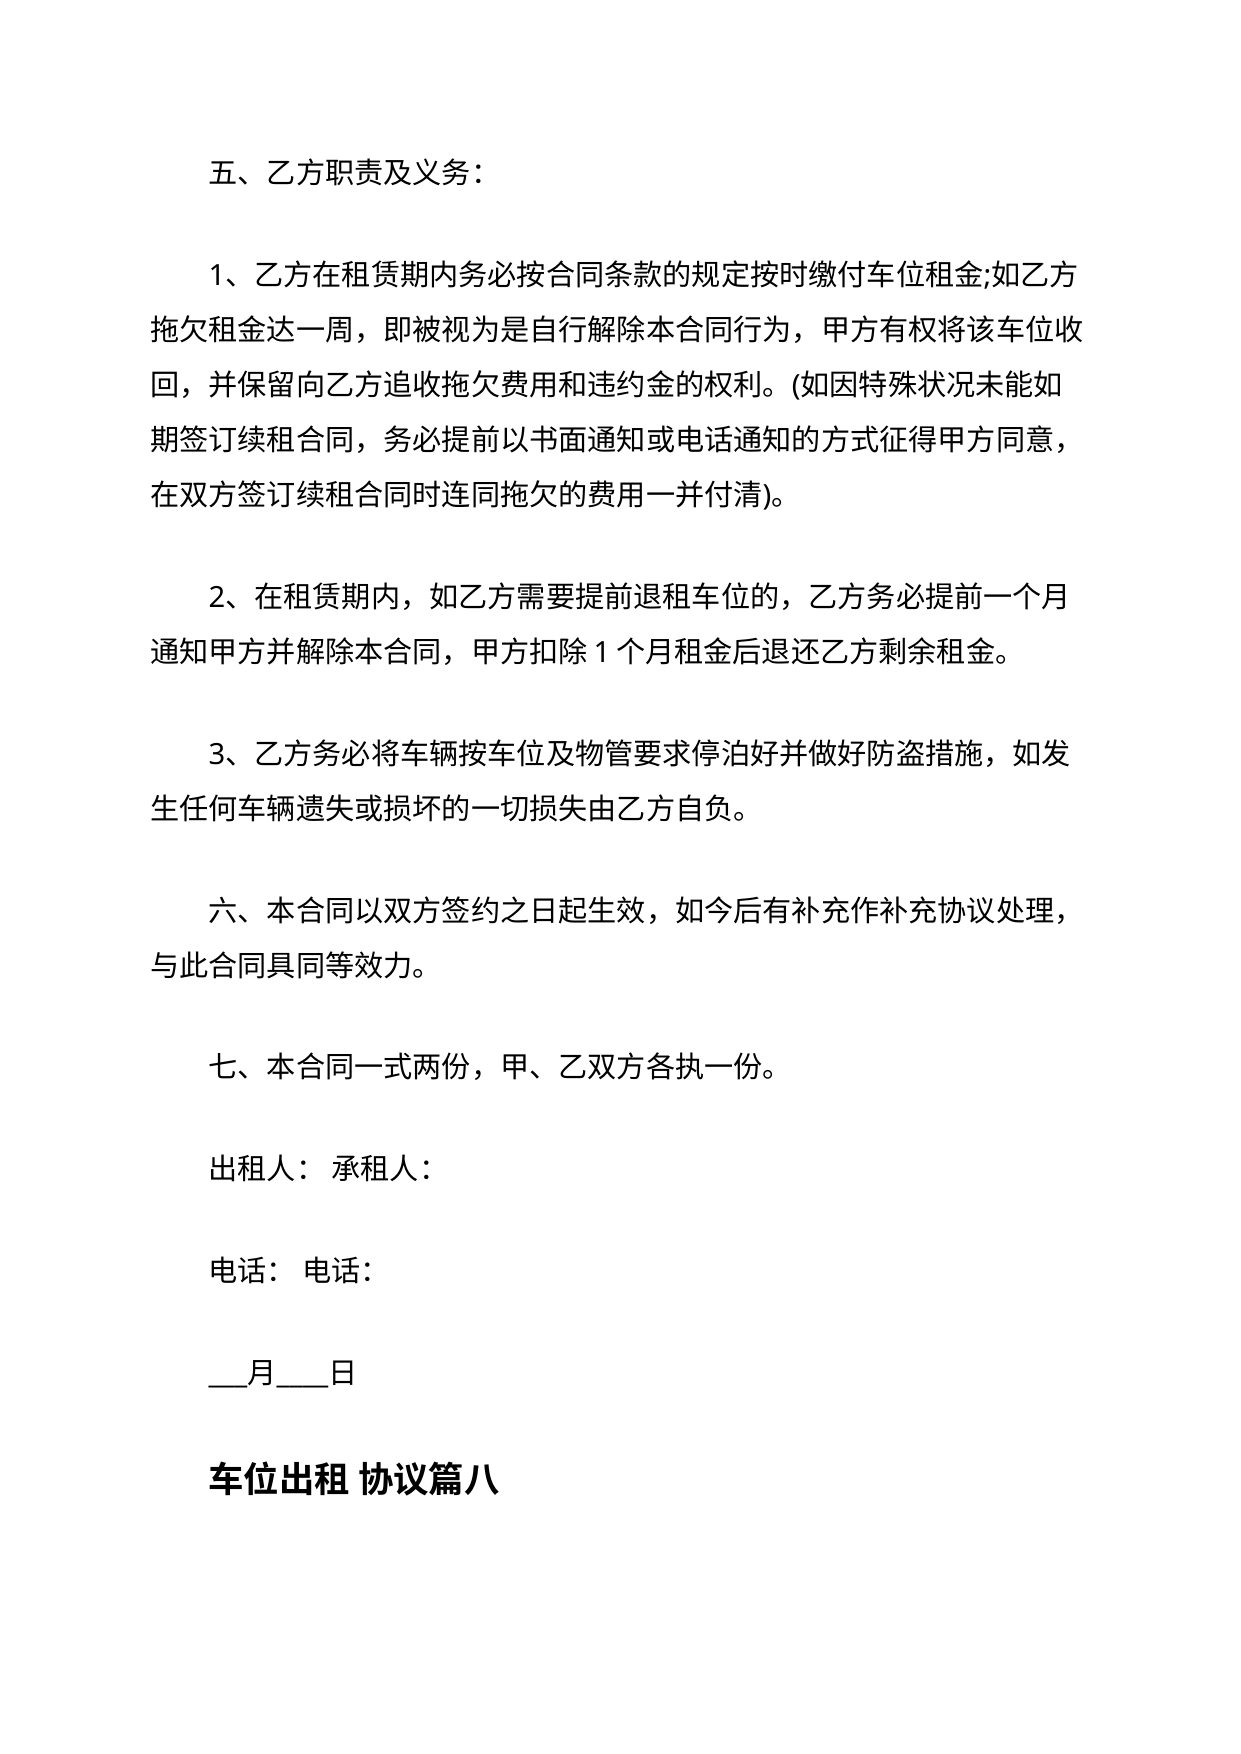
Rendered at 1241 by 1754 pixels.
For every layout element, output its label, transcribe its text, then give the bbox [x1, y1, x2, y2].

text 1、乙方在租赁期内务必按合同条款的规定按时缴付车位租金;如乙方拖欠租金达一周，即被视为是自行解除本合同行为，甲方有权将该车位收回，并保留向乙方追收拖欠费用和违约金的权利。(如因特殊状况未能如期签订续租合同，务必提前以书面通知或电话通知的方式征得甲方同意，在双方签订续租合同时连同拖欠的费用一并付清)。 [150, 252, 1090, 514]
text ___月____日 [150, 1349, 1090, 1392]
text 七、本合同一式两份，甲、乙双方各执一份。 [150, 1044, 1090, 1086]
text 车位出租 协议篇八 [150, 1451, 1090, 1502]
text 电话： 电话： [150, 1247, 1090, 1290]
text 五、乙方职责及义务： [150, 150, 1090, 192]
text 六、本合同以双方签约之日起生效，如今后有补充作补充协议处理，与此合同具同等效力。 [150, 887, 1090, 984]
text 2、在租赁期内，如乙方需要提前退租车位的，乙方务必提前一个月通知甲方并解除本合同，甲方扣除1个月租金后退还乙方剩余租金。 [150, 573, 1090, 671]
text 出租人： 承租人： [150, 1146, 1090, 1188]
text 3、乙方务必将车辆按车位及物管要求停泊好并做好防盗措施，如发生任何车辆遗失或损坏的一切损失由乙方自负。 [150, 731, 1090, 828]
